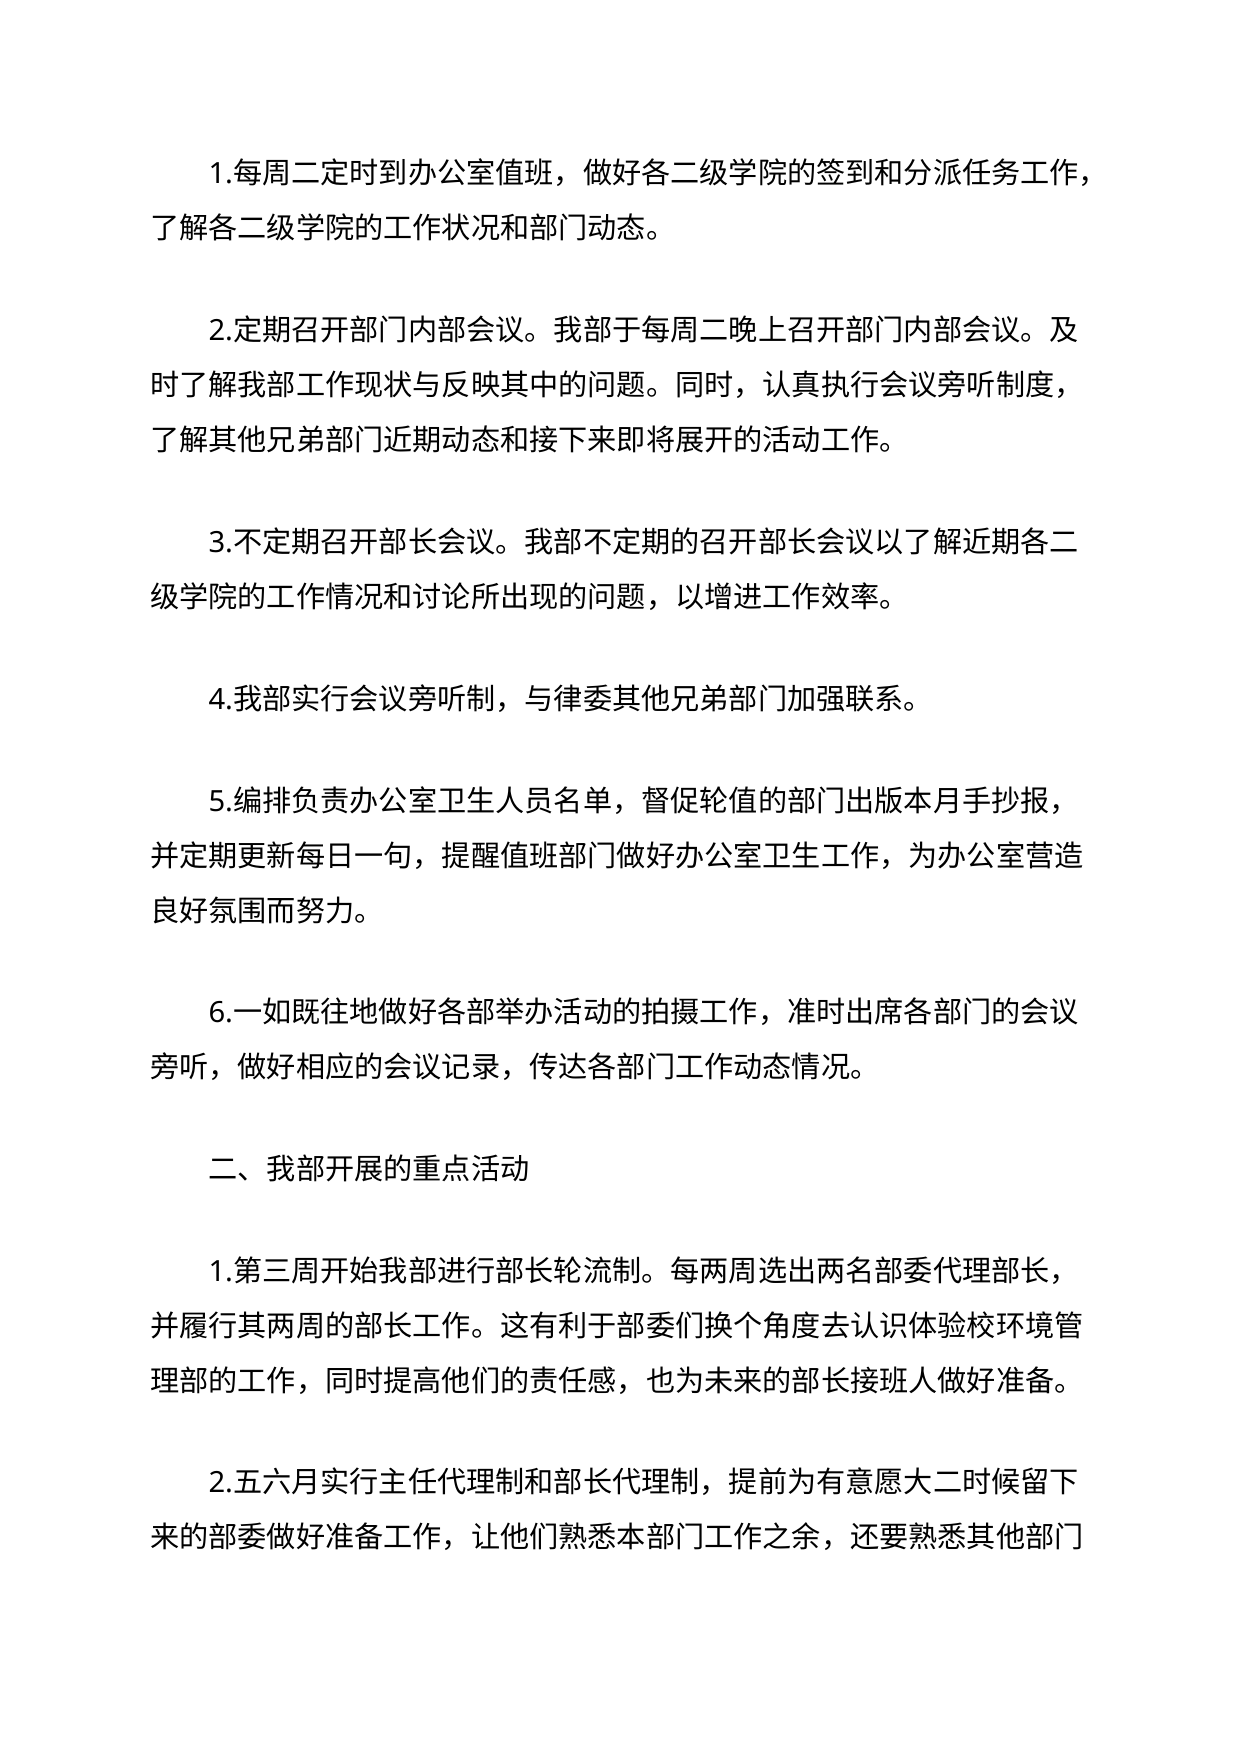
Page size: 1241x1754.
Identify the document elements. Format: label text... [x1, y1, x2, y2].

text 1.每周二定时到办公室值班，做好各二级学院的签到和分派任务工作，了解各二级学院的工作状况和部门动态。 [150, 150, 1090, 247]
text 4.我部实行会议旁听制，与律委其他兄弟部门加强联系。 [150, 675, 1090, 718]
text 6.一如既往地做好各部举办活动的拍摄工作，准时出席各部门的会议旁听，做好相应的会议记录，传达各部门工作动态情况。 [150, 989, 1090, 1086]
text 2.定期召开部门内部会议。我部于每周二晚上召开部门内部会议。及时了解我部工作现状与反映其中的问题。同时，认真执行会议旁听制度，了解其他兄弟部门近期动态和接下来即将展开的活动工作。 [150, 307, 1090, 459]
text 5.编排负责办公室卫生人员名单，督促轮值的部门出版本月手抄报，并定期更新每日一句，提醒值班部门做好办公室卫生工作，为办公室营造良好氛围而努力。 [150, 777, 1090, 929]
text 二、我部开展的重点活动 [150, 1146, 1090, 1188]
text 3.不定期召开部长会议。我部不定期的召开部长会议以了解近期各二级学院的工作情况和讨论所出现的问题，以增进工作效率。 [150, 518, 1090, 616]
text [150, 1459, 1090, 1556]
text 1.第三周开始我部进行部长轮流制。每两周选出两名部委代理部长，并履行其两周的部长工作。这有利于部委们换个角度去认识体验校环境管理部的工作，同时提高他们的责任感，也为未来的部长接班人做好准备。 [150, 1247, 1090, 1399]
